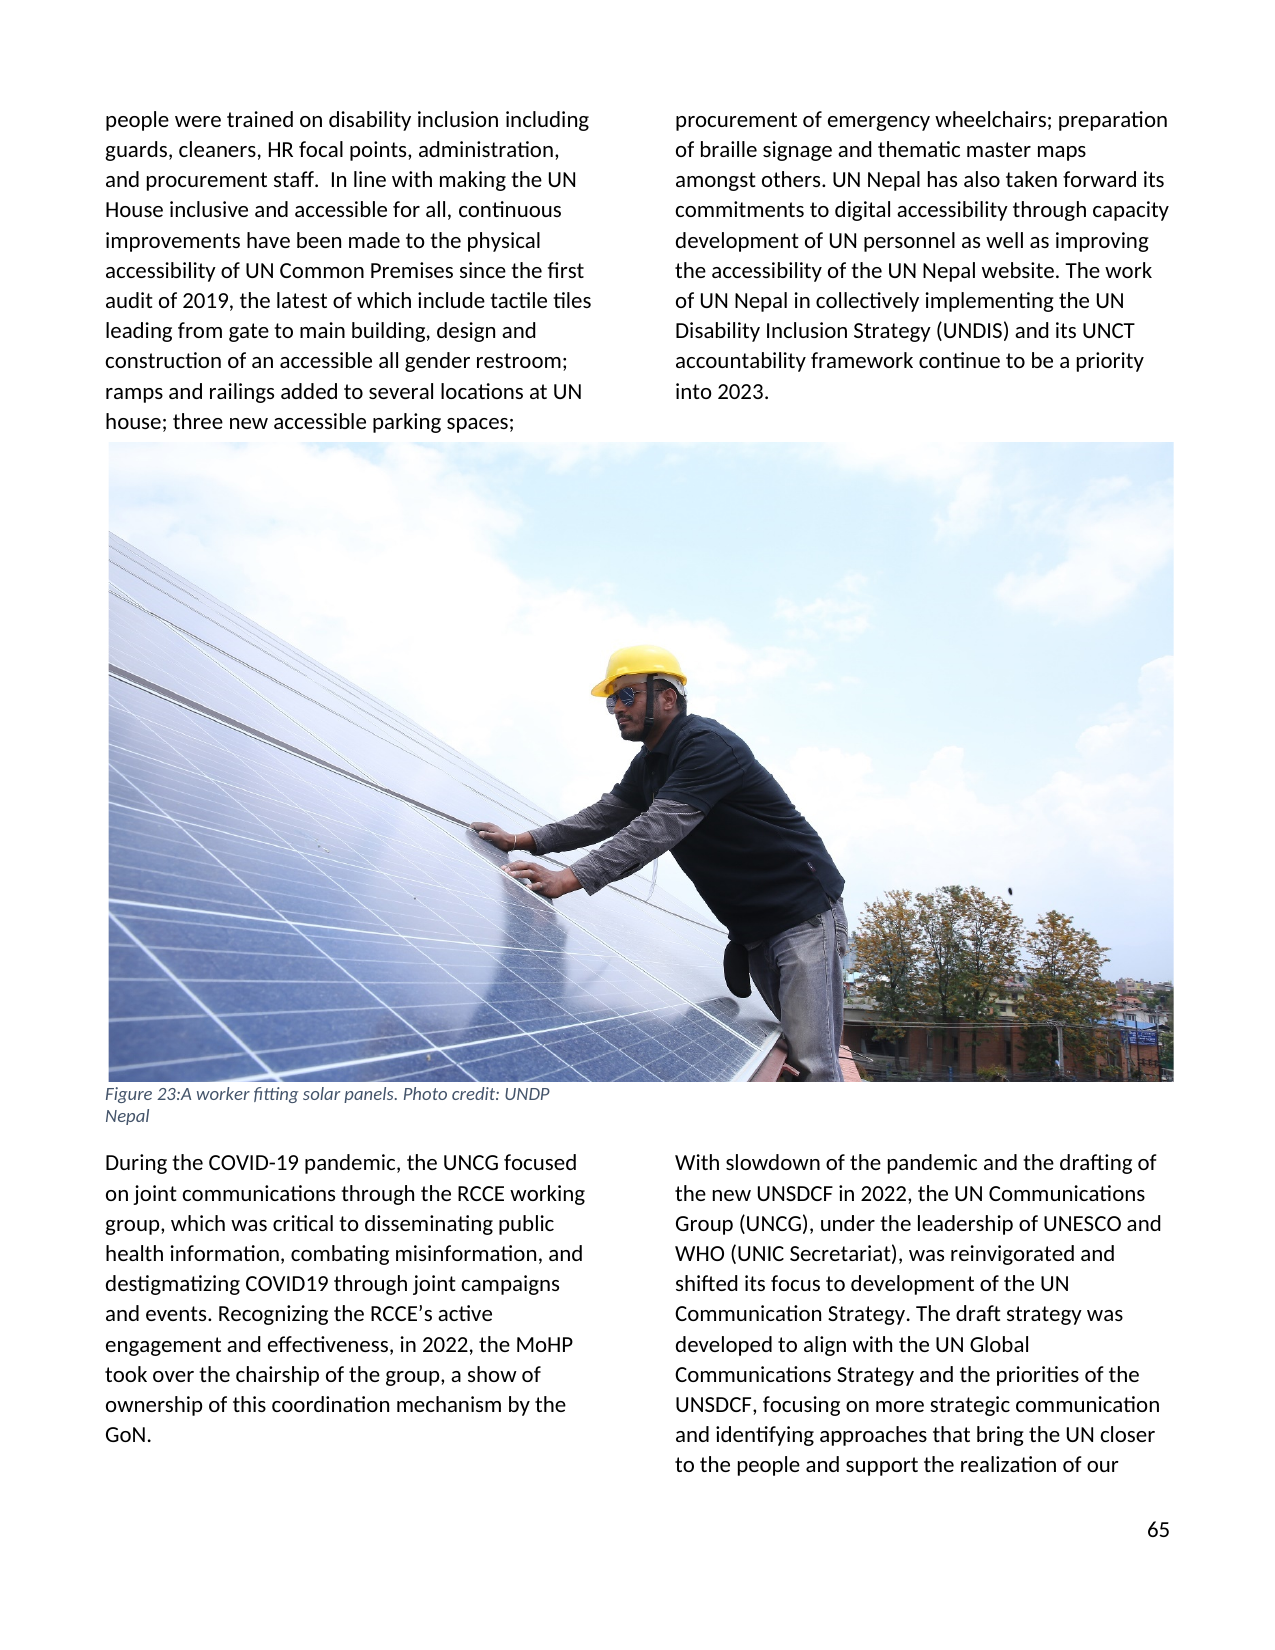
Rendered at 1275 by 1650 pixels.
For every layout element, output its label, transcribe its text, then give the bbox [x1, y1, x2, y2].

text With slowdown of the pandemic and the drafting of the new UNSDCF in 2022, the UN Communications Group (UNCG), under the leadership of UNESCO and WHO (UNIC Secretariat), was reinvigorated and shifted its focus to development of the UN Communication Strategy. The draft strategy was developed to align with the UN Global Communications Strategy and the priorities of the UNSDCF, focusing on more strategic communication and identifying approaches that bring the UN closer to the people and support the realization of our [675, 1148, 1170, 1478]
text During the COVID-19 pandemic, the UNCG focused on joint communications through the RCCE working group, which was critical to disseminating public health information, combating misinformation, and destigmatizing COVID19 through joint campaigns and events. Recognizing the RCCE’s active engagement and effectiveness, in 2022, the MoHP took over the chairship of the group, a show of ownership of this coordination mechanism by the GoN. [105, 1148, 600, 1448]
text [675, 105, 1170, 405]
picture [108, 442, 1174, 1082]
text Figure 23:A worker fitting solar panels. Photo credit: UNDP Nepal [105, 450, 600, 1128]
